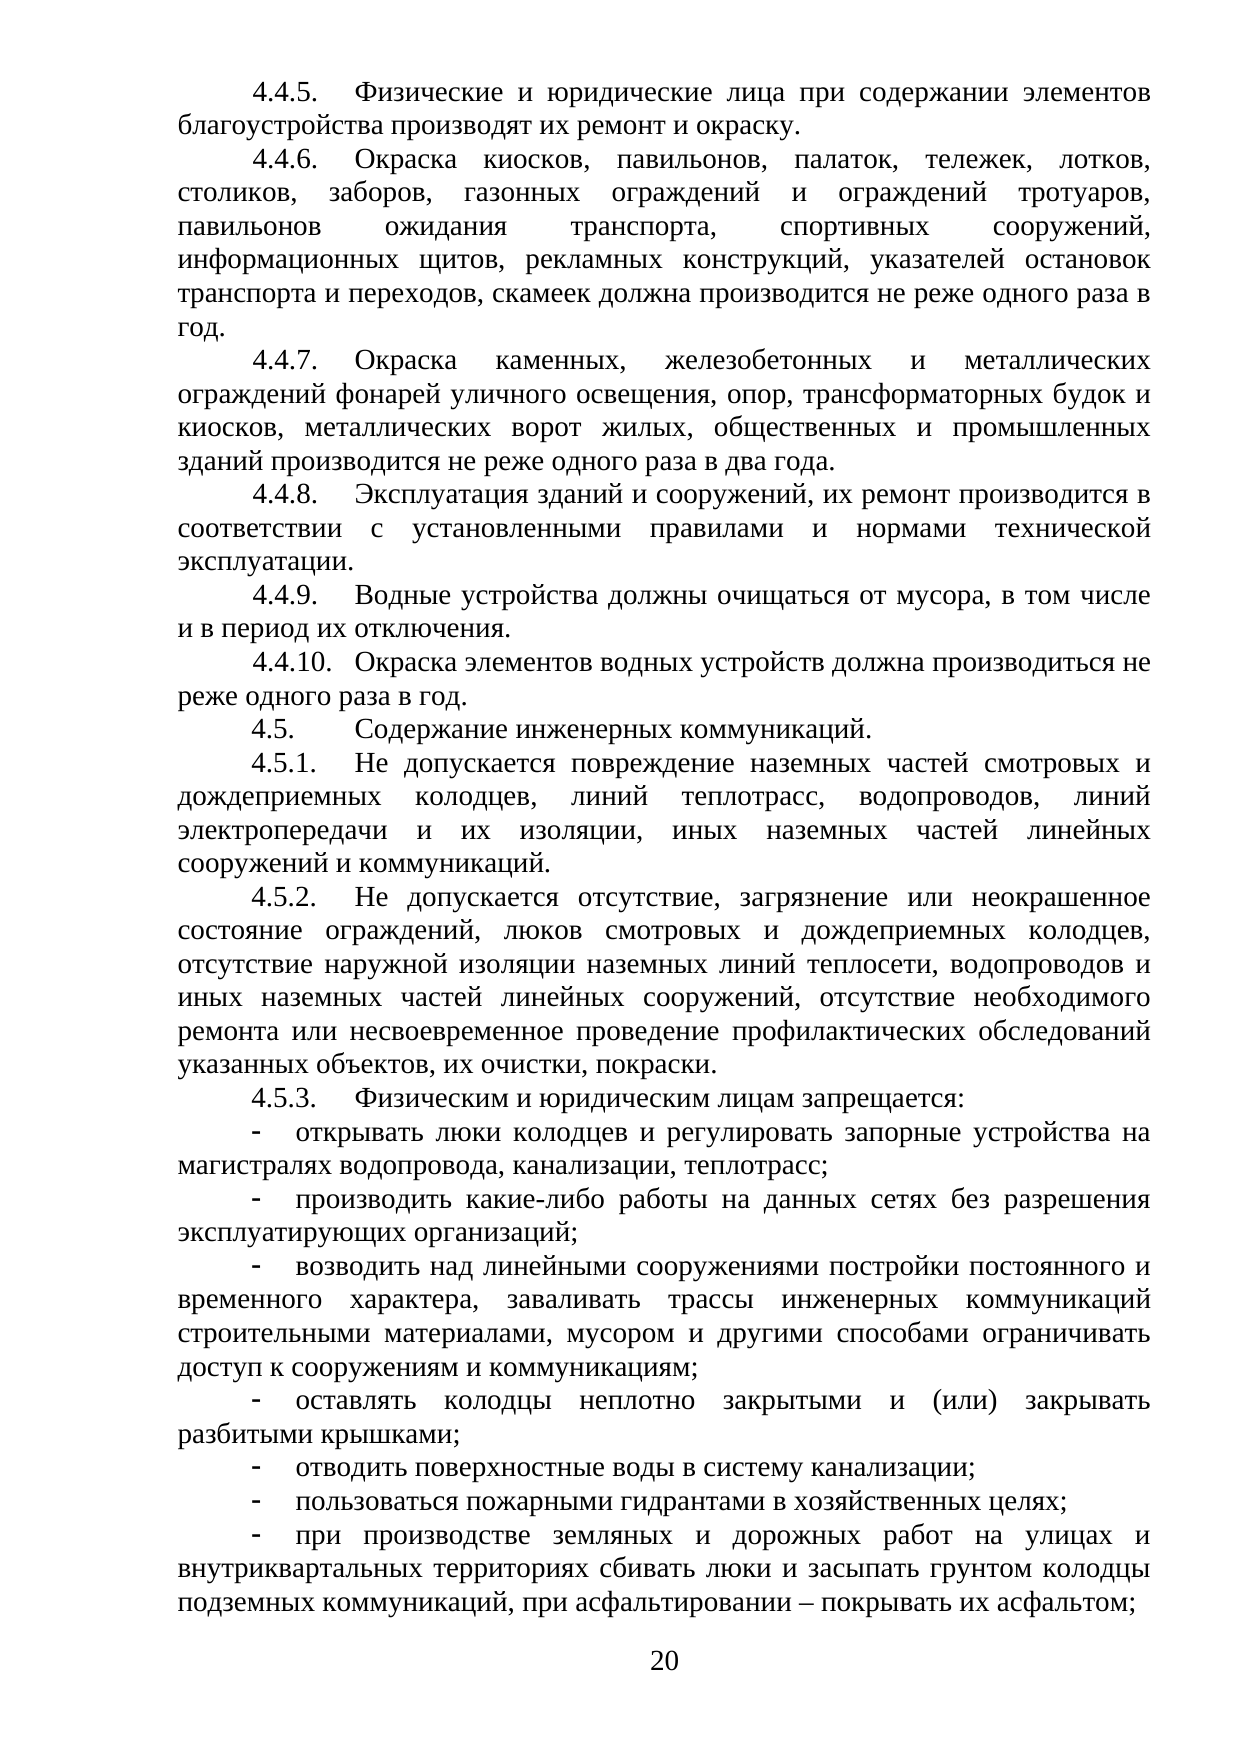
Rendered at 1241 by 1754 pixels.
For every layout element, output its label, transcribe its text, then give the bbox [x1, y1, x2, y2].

list Физическим и юридическим лицам запрещается: [177, 1080, 1152, 1114]
list оставлять колодцы неплотно закрытыми и (или) закрывать разбитыми крышками; [177, 1382, 1152, 1449]
list Физические и юридические лица при содержании элементов благоустройства производят их ремонт и окраску. [177, 74, 1152, 141]
list производить какие-либо работы на данных сетях без разрешения эксплуатирующих организаций; [177, 1181, 1152, 1248]
list отводить поверхностные воды в систему канализации; [177, 1449, 1152, 1483]
list возводить над линейными сооружениями постройки постоянного и временного характера, заваливать трассы инженерных коммуникаций строительными материалами, мусором и другими способами ограничивать доступ к сооружениям и коммуникациям; [177, 1248, 1152, 1382]
list Эксплуатация зданий и сооружений, их ремонт производится в соответствии с установленными правилами и нормами технической эксплуатации. [177, 476, 1152, 577]
list открывать люки колодцев и регулировать запорные устройства на магистралях водопровода, канализации, теплотрасс; [177, 1114, 1152, 1181]
list пользоваться пожарными гидрантами в хозяйственных целях; [177, 1483, 1152, 1517]
list Не допускается повреждение наземных частей смотровых и дождеприемных колодцев, линий теплотрасс, водопроводов, линий электропередачи и их изоляции, иных наземных частей линейных сооружений и коммуникаций. [177, 745, 1152, 879]
list Окраска каменных, железобетонных и металлических ограждений фонарей уличного освещения, опор, трансформаторных будок и киосков, металлических ворот жилых, общественных и промышленных зданий производится не реже одного раза в два года. [177, 342, 1152, 476]
list Окраска элементов водных устройств должна производиться не реже одного раза в год. [177, 644, 1152, 711]
list Не допускается отсутствие, загрязнение или неокрашенное состояние ограждений, люков смотровых и дождеприемных колодцев, отсутствие наружной изоляции наземных линий теплосети, водопроводов и иных наземных частей линейных сооружений, отсутствие необходимого ремонта или несвоевременное проведение профилактических обследований указанных объектов, их очистки, покраски. [177, 879, 1152, 1080]
list Содержание инженерных коммуникаций. [177, 711, 1152, 745]
list Водные устройства должны очищаться от мусора, в том числе и в период их отключения. [177, 577, 1152, 644]
list Окраска киосков, павильонов, палаток, тележек, лотков, столиков, заборов, газонных ограждений и ограждений тротуаров, павильонов ожидания транспорта, спортивных сооружений, информационных щитов, рекламных конструкций, указателей остановок транспорта и переходов, скамеек должна производится не реже одного раза в год. [177, 141, 1152, 342]
list при производстве земляных и дорожных работ на улицах и внутриквартальных территориях сбивать люки и засыпать грунтом колодцы подземных коммуникаций, при асфальтировании – покрывать их асфальтом; [177, 1517, 1152, 1617]
